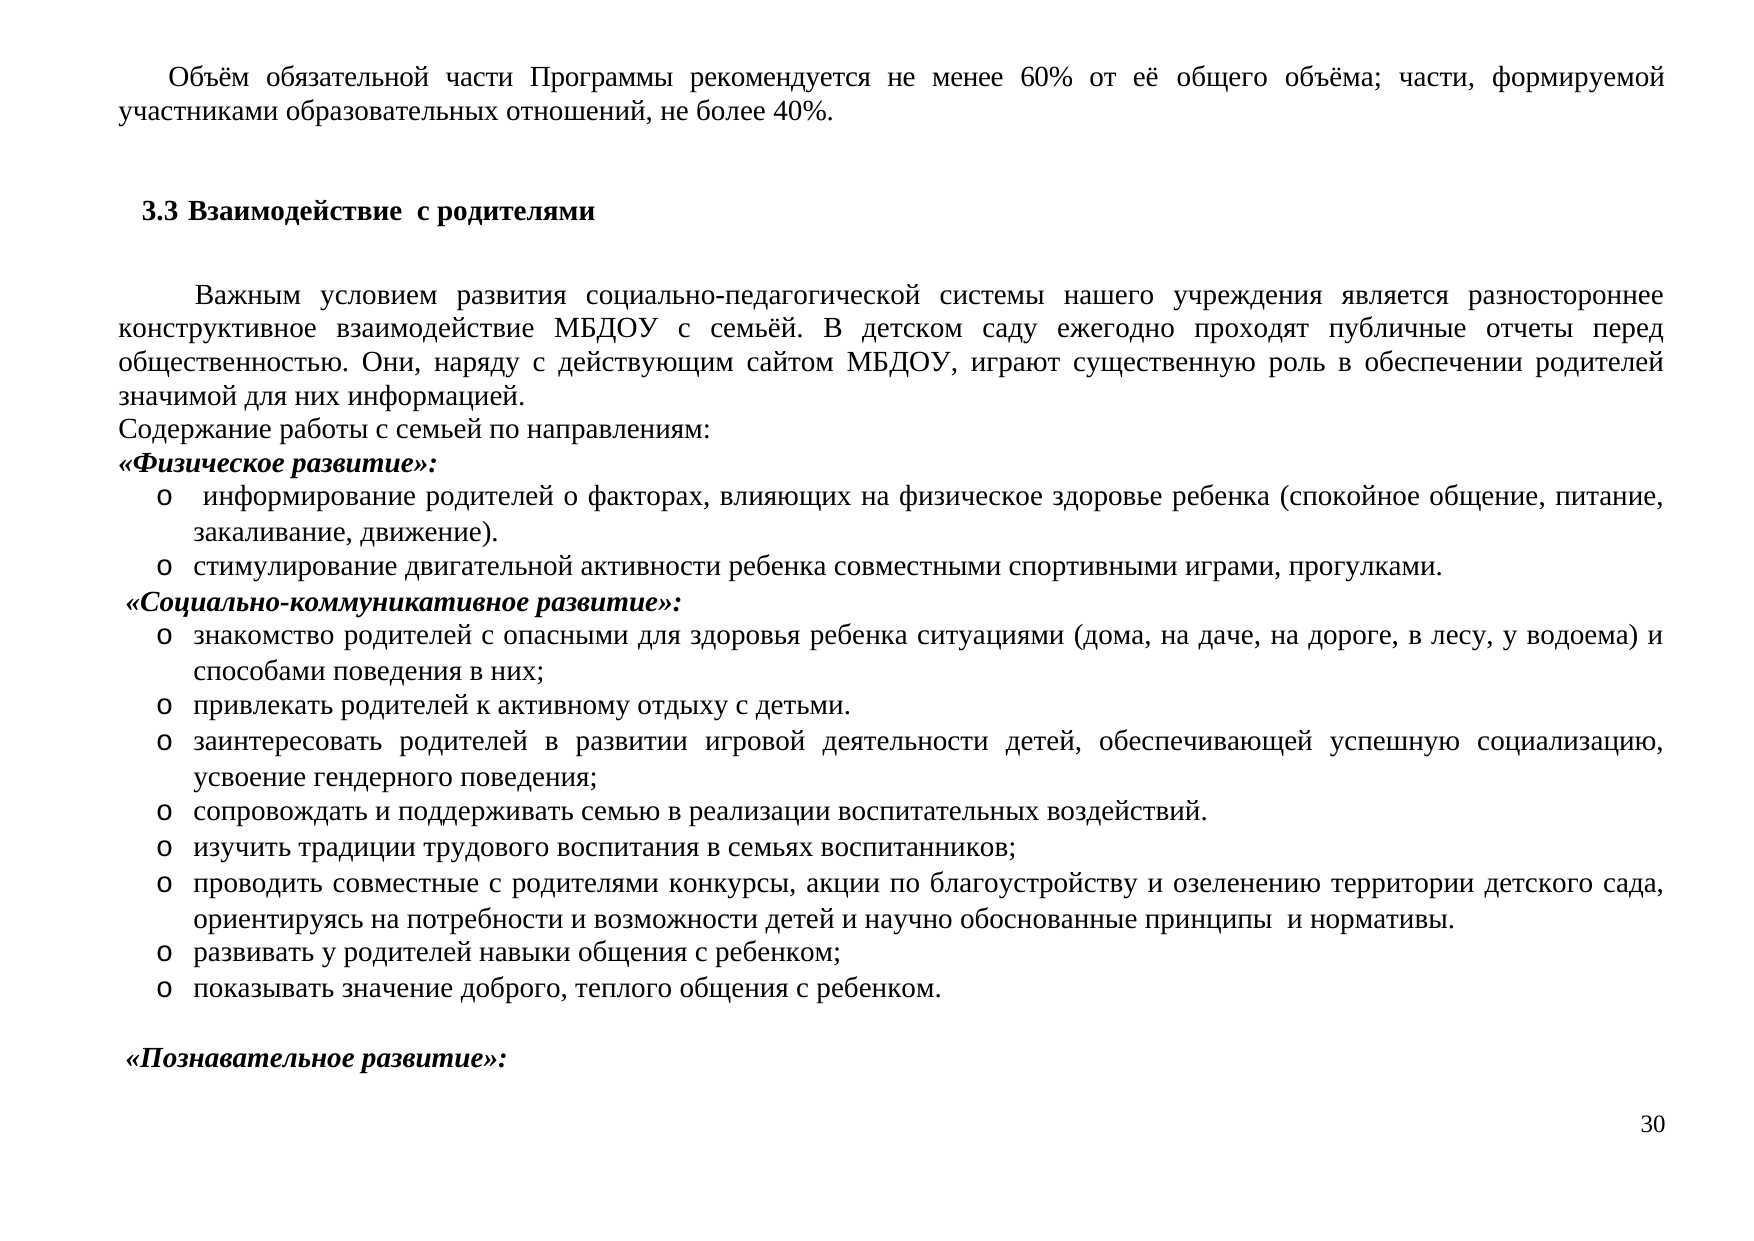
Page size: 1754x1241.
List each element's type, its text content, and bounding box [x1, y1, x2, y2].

list проводить совместные с родителями конкурсы, акции по благоустройству и озеленению территории детского сада, ориентируясь на потребности и возможности детей и научно обоснованные принципы и нормативы. [156, 865, 1665, 934]
text Объём обязательной части Программы рекомендуется не менее 60% от её общего объёма; части, формируемой участниками образовательных отношений, не более 40%. [118, 59, 1665, 126]
text Важным условием развития социально-педагогической системы нашего учреждения является разностороннее конструктивное взаимодействие МБДОУ с семьёй. В детском саду ежегодно проходят публичные отчеты перед общественностью. Они, наряду с действующим сайтом МБДОУ, играют существенную роль в обеспечении родителей значимой для них информацией. [118, 277, 1665, 411]
list Взаимодействие с родителями [142, 193, 1665, 227]
text «Познавательное развитие»: [118, 1040, 1665, 1073]
list стимулирование двигательной активности ребенка совместными спортивными играми, прогулками. [156, 548, 1665, 584]
list показывать значение доброго, теплого общения с ребенком. [156, 970, 1665, 1006]
list сопровождать и поддерживать семью в реализации воспитательных воздействий. [156, 793, 1665, 829]
list развивать у родителей навыки общения с ребенком; [156, 934, 1665, 970]
list информирование родителей о факторах, влияющих на физическое здоровье ребенка (спокойное общение, питание, закаливание, движение). [156, 478, 1665, 548]
list заинтересовать родителей в развитии игровой деятельности детей, обеспечивающей успешную социализацию, усвоение гендерного поведения; [156, 723, 1665, 793]
list изучить традиции трудового воспитания в семьях воспитанников; [156, 829, 1665, 865]
text Содержание работы с семьей по направлениям: [118, 411, 1665, 445]
list знакомство родителей с опасными для здоровья ребенка ситуациями (дома, на даче, на дороге, в лесу, у водоема) и способами поведения в них; [156, 617, 1665, 687]
text «Физическое развитие»: [118, 445, 1665, 478]
text «Социально-коммуникативное развитие»: [118, 584, 1665, 617]
list привлекать родителей к активному отдыху с детьми. [156, 687, 1665, 723]
